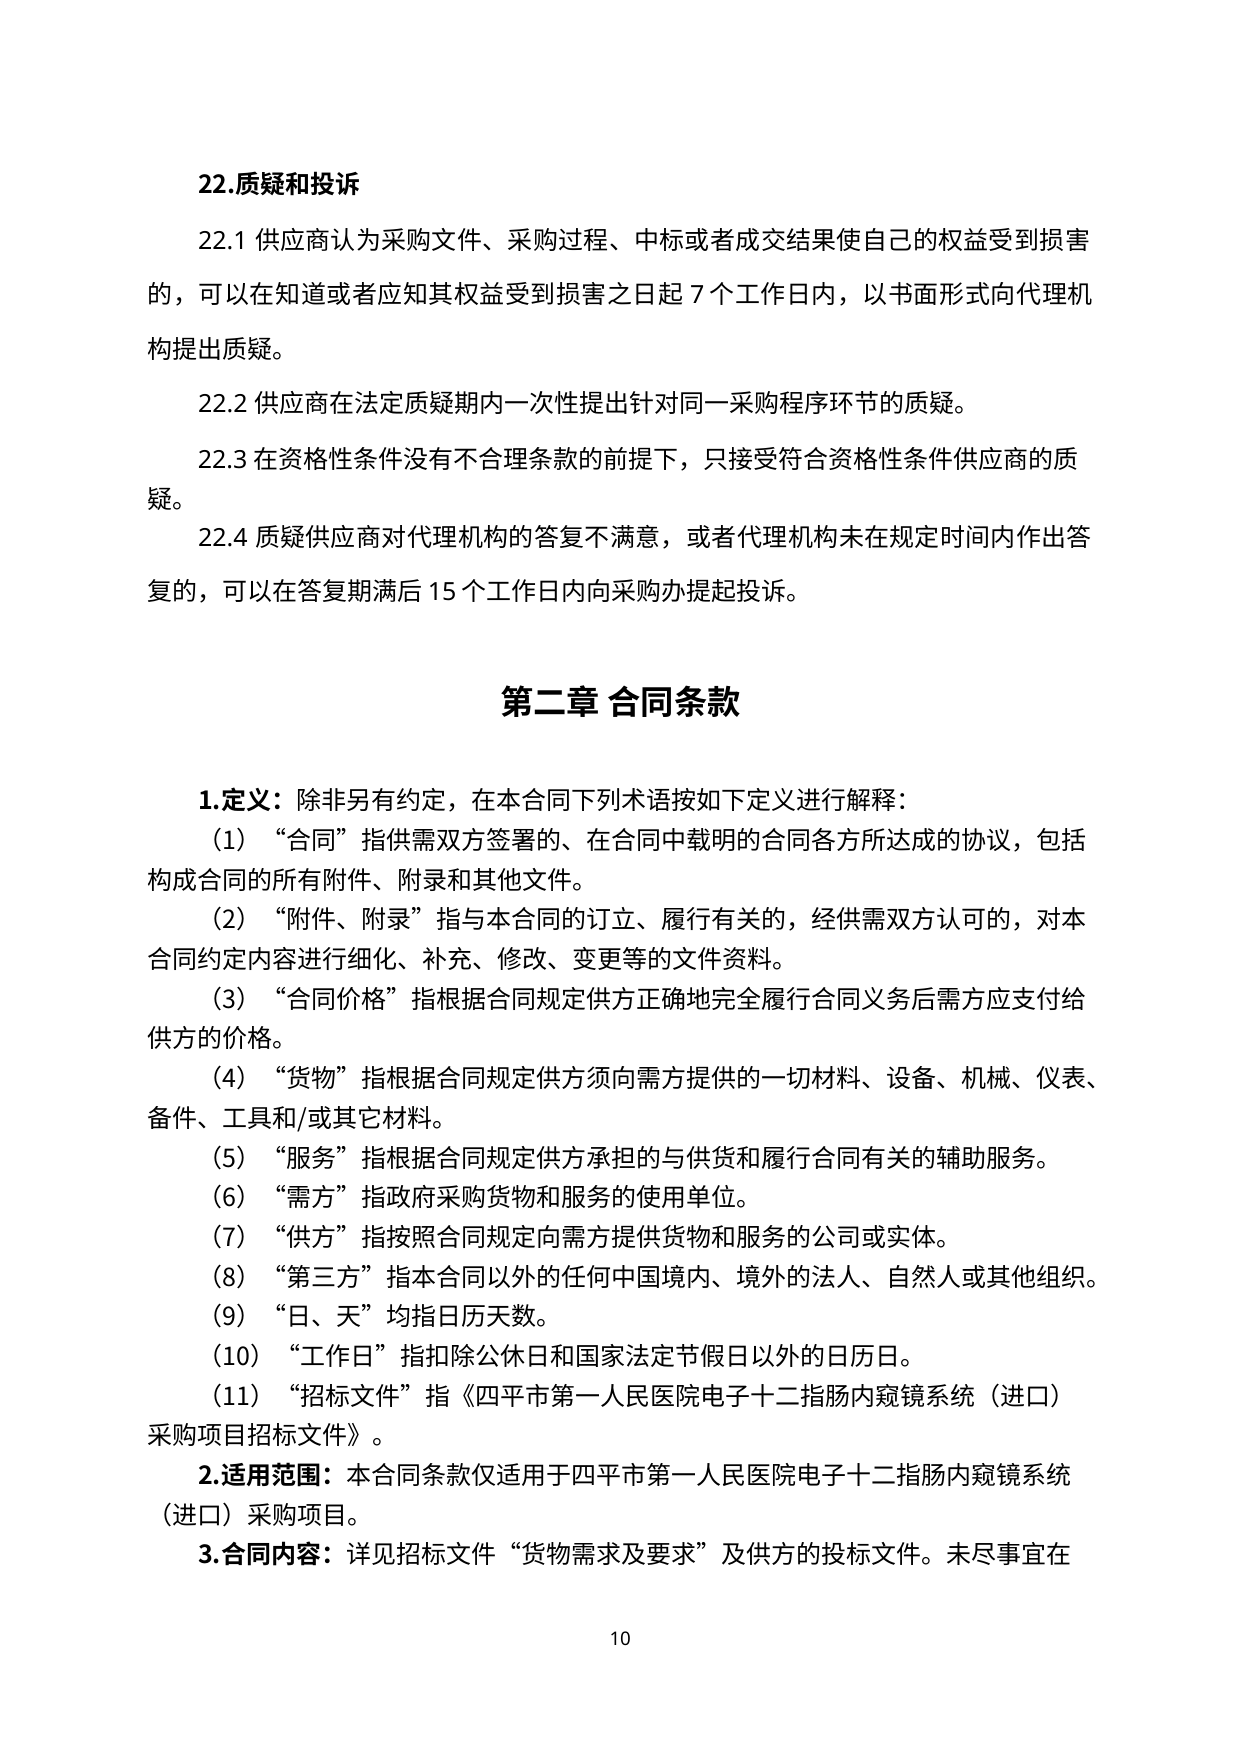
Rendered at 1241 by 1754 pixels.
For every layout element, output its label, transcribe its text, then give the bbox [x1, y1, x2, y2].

text 22.4 质疑供应商对代理机构的答复不满意，或者代理机构未在规定时间内作出答复的，可以在答复期满后15个工作日内向采购办提起投诉。 [148, 517, 1093, 608]
text （8）“第三方”指本合同以外的任何中国境内、境外的法人、自然人或其他组织。 [148, 1255, 1093, 1295]
text （2）“附件、附录”指与本合同的订立、履行有关的，经供需双方认可的，对本合同约定内容进行细化、补充、修改、变更等的文件资料。 [148, 898, 1093, 978]
text （4）“货物”指根据合同规定供方须向需方提供的一切材料、设备、机械、仪表、备件、工具和/或其它材料。 [148, 1057, 1093, 1136]
text 22.2 供应商在法定质疑期内一次性提出针对同一采购程序环节的质疑。 [148, 383, 1093, 420]
text （9）“日、天”均指日历天数。 [148, 1295, 1093, 1335]
text （1）“合同”指供需双方签署的、在合同中载明的合同各方所达成的协议，包括构成合同的所有附件、附录和其他文件。 [148, 819, 1093, 898]
text （11）“招标文件”指《四平市第一人民医院电子十二指肠内窥镜系统（进口）采购项目招标文件》。 [148, 1374, 1093, 1454]
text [148, 1533, 1093, 1573]
text 22.3 在资格性条件没有不合理条款的前提下，只接受符合资格性条件供应商的质疑。 [148, 438, 1093, 517]
text （5）“服务”指根据合同规定供方承担的与供货和履行合同有关的辅助服务。 [148, 1136, 1093, 1176]
text 第二章 合同条款 [148, 660, 1093, 739]
text 22.1 供应商认为采购文件、采购过程、中标或者成交结果使自己的权益受到损害的，可以在知道或者应知其权益受到损害之日起7个工作日内，以书面形式向代理机构提出质疑。 [148, 220, 1093, 365]
text 1.定义：除非另有约定，在本合同下列术语按如下定义进行解释： [148, 779, 1093, 819]
text （7）“供方”指按照合同规定向需方提供货物和服务的公司或实体。 [148, 1216, 1093, 1255]
text （6）“需方”指政府采购货物和服务的使用单位。 [148, 1176, 1093, 1216]
text （10）“工作日”指扣除公休日和国家法定节假日以外的日历日。 [148, 1335, 1093, 1374]
text 22.质疑和投诉 [148, 163, 1093, 202]
text （3）“合同价格”指根据合同规定供方正确地完全履行合同义务后需方应支付给供方的价格。 [148, 978, 1093, 1057]
text 2.适用范围：本合同条款仅适用于四平市第一人民医院电子十二指肠内窥镜系统（进口）采购项目。 [148, 1454, 1093, 1533]
